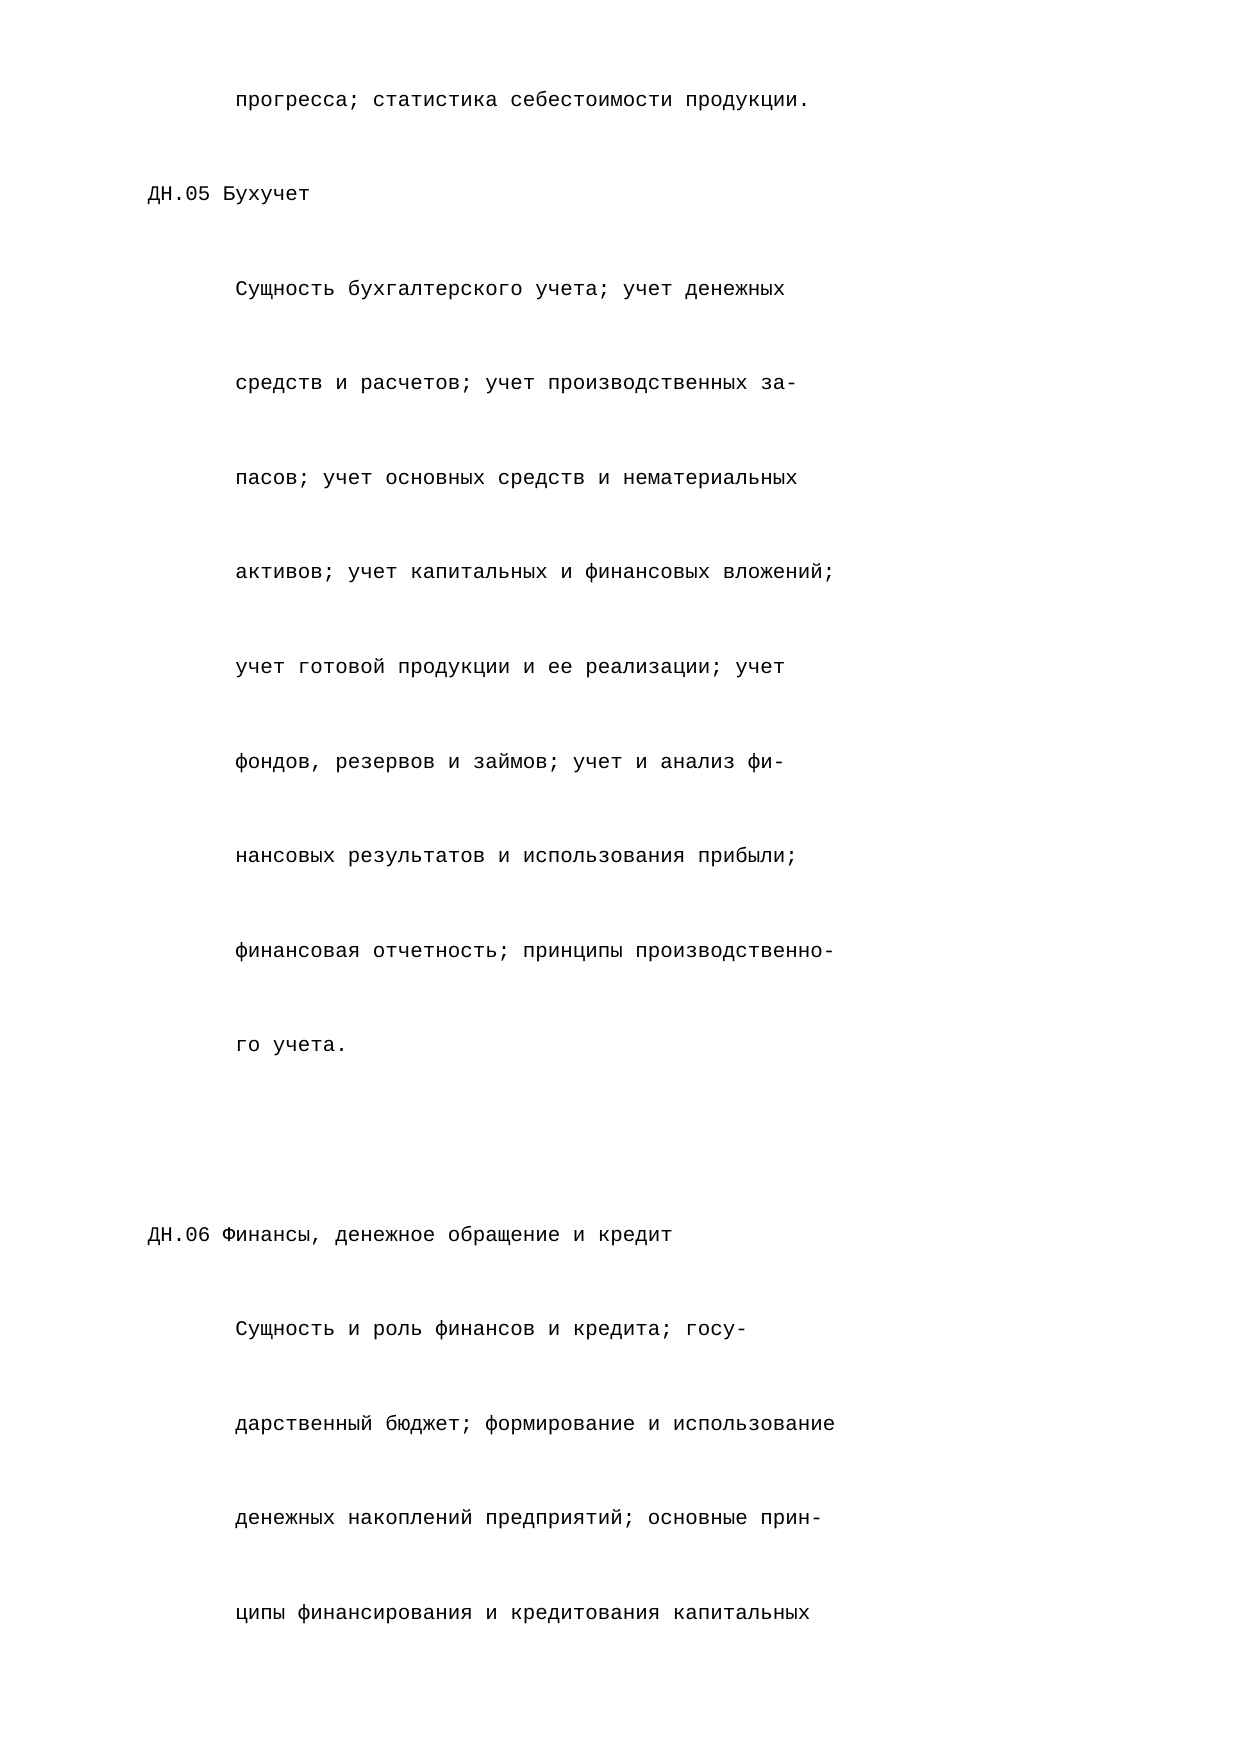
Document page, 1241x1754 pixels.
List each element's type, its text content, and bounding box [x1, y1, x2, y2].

text финансовая отчетность; принципы производственно- [148, 940, 1152, 963]
text Сущность и роль финансов и кредита; госу- [148, 1318, 1152, 1342]
text ципы финансирования и кредитования капитальных [148, 1602, 1152, 1626]
text дарственный бюджет; формирование и использование [148, 1413, 1152, 1436]
text средств и расчетов; учет производственных за- [148, 372, 1152, 396]
text нансовых результатов и использования прибыли; [148, 845, 1152, 869]
text Сущность бухгалтерского учета; учет денежных [148, 278, 1152, 301]
text прогресса; статистика себестоимости продукции. [148, 89, 1152, 112]
text ДН.05 Бухучет [148, 183, 1152, 207]
text учет готовой продукции и ее реализации; учет [148, 656, 1152, 680]
text пасов; учет основных средств и нематериальных [148, 467, 1152, 491]
text денежных накоплений предприятий; основные прин- [148, 1507, 1152, 1531]
text фондов, резервов и займов; учет и анализ фи- [148, 751, 1152, 774]
text го учета. [148, 1034, 1152, 1058]
text активов; учет капитальных и финансовых вложений; [148, 562, 1152, 585]
text ДН.06 Финансы, денежное обращение и кредит [148, 1224, 1152, 1247]
